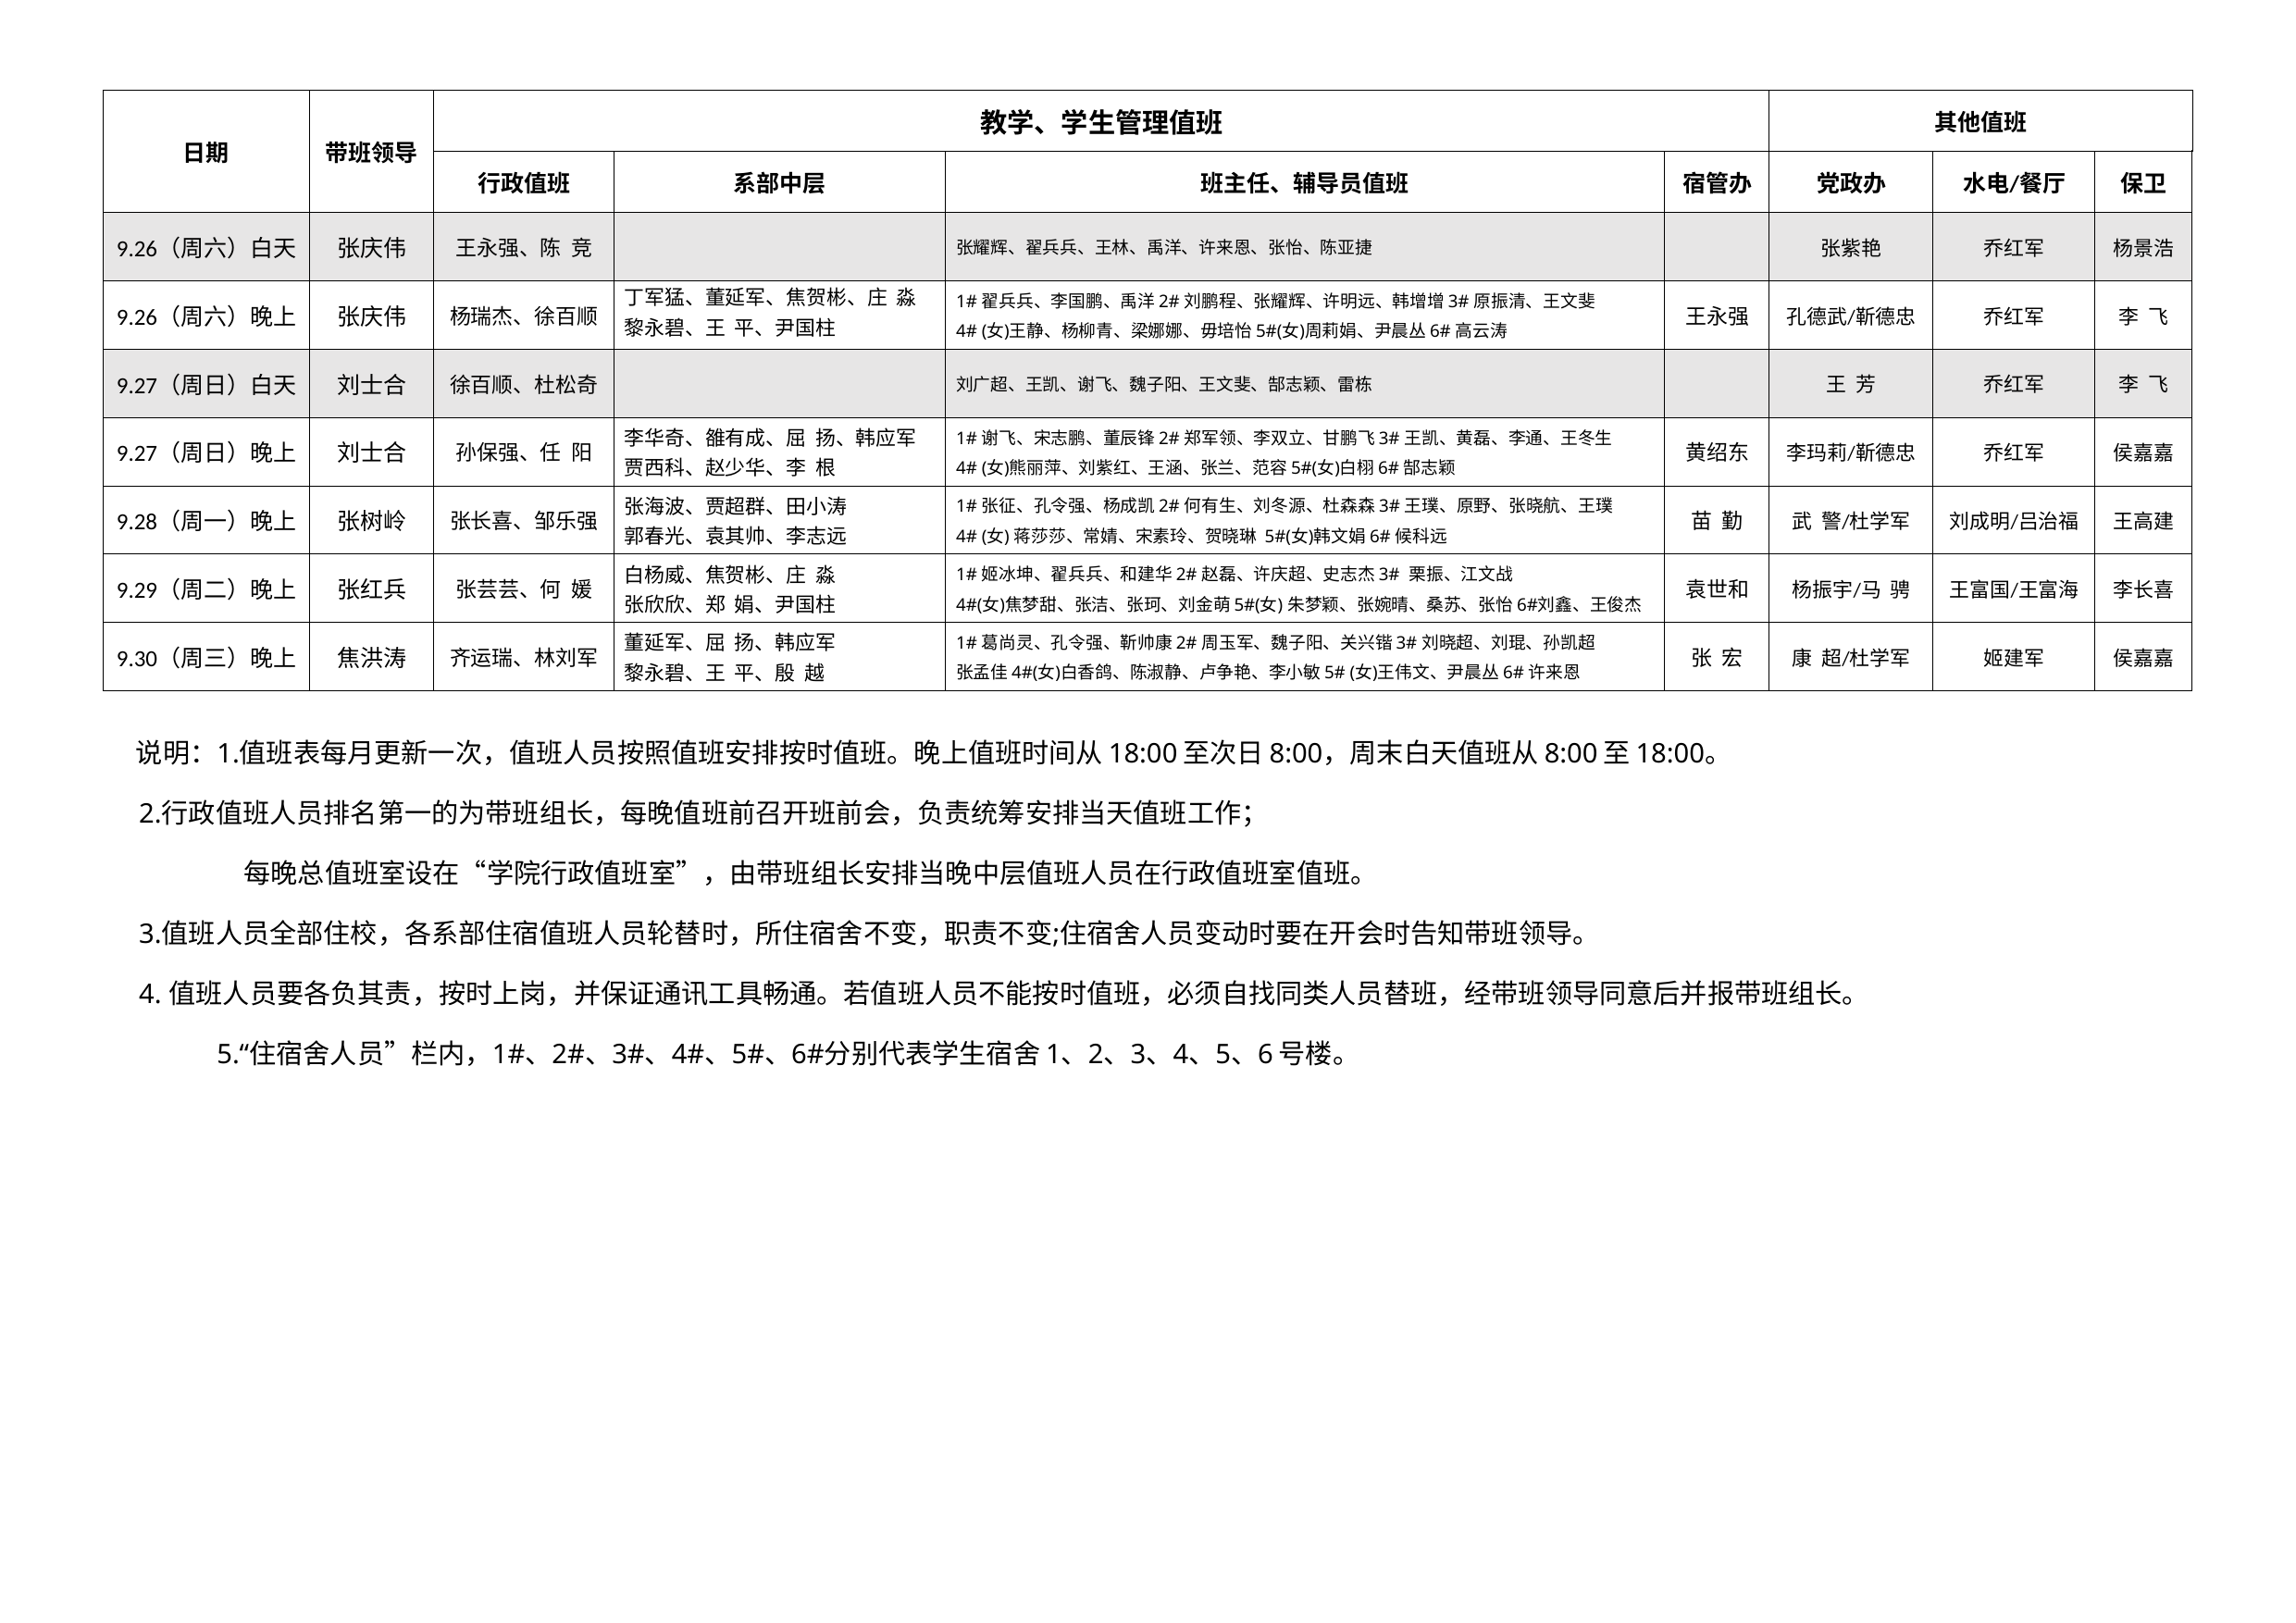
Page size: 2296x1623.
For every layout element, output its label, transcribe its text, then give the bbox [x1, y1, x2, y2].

table_cell 党政办 [1769, 152, 1932, 212]
table_cell 王富国/王富海 [1933, 554, 2094, 622]
table_cell 焦洪涛 [310, 623, 433, 690]
table_cell 杨景浩 [2095, 213, 2191, 280]
table_cell 徐百顺、杜松奇 [434, 350, 614, 417]
table_cell 李华奇、雒有成、屈 扬、韩应军 贾西科、赵少华、李 根 [614, 418, 945, 485]
table_cell 张庆伟 [310, 213, 433, 280]
table_header 其他值班 [1769, 91, 2192, 151]
table_cell 1# 姬冰坤、翟兵兵、和建华2# 赵磊、许庆超、史志杰3# 栗振、江文战 4#(女)焦梦甜、张洁、张珂、刘金萌5#(女) 朱梦颖、张婉晴、桑苏、张怡 6#刘鑫、王俊杰 [946, 554, 1664, 622]
table_cell 袁世和 [1665, 554, 1769, 622]
table_cell 刘广超、王凯、谢飞、魏子阳、王文斐、郜志颖、雷栋 [946, 350, 1664, 417]
table_cell 9.27（周日）白天 [104, 350, 309, 417]
table_cell 李 飞 [2095, 350, 2191, 417]
table_cell 乔红军 [1933, 213, 2094, 280]
table_cell 王永强、陈 竞 [434, 213, 614, 280]
table_cell [1665, 350, 1769, 417]
table_cell 张 宏 [1665, 623, 1769, 690]
text 说明：1.值班表每月更新一次，值班人员按照值班安排按时值班。晚上值班时间从18:00至次日8:00，周末白天值班从8:00至18:00。 [55, 721, 2240, 781]
table_cell 水电/餐厅 [1933, 152, 2094, 212]
table_header 带班领导 [310, 91, 433, 212]
table_cell 张树岭 [310, 487, 433, 553]
table_cell 李 飞 [2095, 281, 2191, 349]
table_cell [614, 213, 945, 280]
table_cell 苗 勤 [1665, 487, 1769, 553]
table_cell 孔德武/靳德忠 [1769, 281, 1932, 349]
table_cell 孙保强、任 阳 [434, 418, 614, 485]
table_cell 张耀辉、翟兵兵、王林、禹洋、许来恩、张怡、陈亚捷 [946, 213, 1664, 280]
table_cell 9.26（周六）白天 [104, 213, 309, 280]
table_cell 保卫 [2095, 152, 2191, 212]
table_cell 1# 翟兵兵、李国鹏、禹洋2# 刘鹏程、张耀辉、许明远、韩增增3# 原振清、王文斐 4# (女)王静、杨柳青、梁娜娜、毋培怡5#(女)周莉娟、尹晨丛6# 高云涛 [946, 281, 1664, 349]
table_cell [614, 350, 945, 417]
table_cell 9.29（周二）晚上 [104, 554, 309, 622]
table_cell 白杨威、焦贺彬、庄 淼 张欣欣、郑 娟、尹国柱 [614, 554, 945, 622]
table_cell 黄绍东 [1665, 418, 1769, 485]
table_cell 张芸芸、何 媛 [434, 554, 614, 622]
table_cell 宿管办 [1665, 152, 1769, 212]
table_cell 1# 张征、孔令强、杨成凯2# 何有生、刘冬源、杜森森 3# 王璞、原野、张晓航、王璞 4# (女) 蒋莎莎、常婧、宋素玲、贺晓琳 5#(女)韩文娟 6# 候科远 [946, 487, 1664, 553]
table_cell 董延军、屈 扬、韩应军 黎永碧、王 平、殷 越 [614, 623, 945, 690]
table_cell 李长喜 [2095, 554, 2191, 622]
text 每晚总值班室设在“学院行政值班室”，由带班组长安排当晚中层值班人员在行政值班室值班。 [55, 841, 2240, 901]
table_cell 杨振宇/马 骋 [1769, 554, 1932, 622]
table_cell 9.26（周六）晚上 [104, 281, 309, 349]
table_cell 9.28（周一）晚上 [104, 487, 309, 553]
table_cell [1665, 213, 1769, 280]
table_cell 行政值班 [434, 152, 614, 212]
table_cell 9.30（周三）晚上 [104, 623, 309, 690]
table_cell 张长喜、邹乐强 [434, 487, 614, 553]
text 2.行政值班人员排名第一的为带班组长，每晚值班前召开班前会，负责统筹安排当天值班工作； [55, 781, 2240, 841]
table_cell 杨瑞杰、徐百顺 [434, 281, 614, 349]
table_cell 姬建军 [1933, 623, 2094, 690]
table_cell 1# 葛尚灵、孔令强、靳帅康2# 周玉军、魏子阳、关兴锴3# 刘晓超、刘琨、孙凯超 张孟佳4#(女)白香鸽、陈淑静、卢争艳、李小敏5# (女)王伟文、尹晨丛 6# 许来恩 [946, 623, 1664, 690]
table_cell 9.27（周日）晚上 [104, 418, 309, 485]
table_cell 王高建 [2095, 487, 2191, 553]
table_header 日期 [104, 91, 309, 212]
table_cell 刘士合 [310, 350, 433, 417]
table_cell 张海波、贾超群、田小涛 郭春光、袁其帅、李志远 [614, 487, 945, 553]
table_cell 班主任、辅导员值班 [946, 152, 1664, 212]
table_cell 侯嘉嘉 [2095, 623, 2191, 690]
table_cell 刘成明/吕治福 [1933, 487, 2094, 553]
table_cell 丁军猛、董延军、焦贺彬、庄 淼 黎永碧、王 平、尹国柱 [614, 281, 945, 349]
table_cell 齐运瑞、林刘军 [434, 623, 614, 690]
table_cell 1# 谢飞、宋志鹏、董辰锋2# 郑军领、李双立、甘鹏飞3# 王凯、黄磊、李通、王冬生 4# (女)熊丽萍、刘紫红、王涵、张兰、范容 5#(女)白栩6# 郜志颖 [946, 418, 1664, 485]
text 3.值班人员全部住校，各系部住宿值班人员轮替时，所住宿舍不变，职责不变;住宿舍人员变动时要在开会时告知带班领导。 [55, 901, 2240, 961]
table_cell 系部中层 [614, 152, 945, 212]
table_cell 乔红军 [1933, 281, 2094, 349]
table_cell 张红兵 [310, 554, 433, 622]
table_cell 刘士合 [310, 418, 433, 485]
table_cell 乔红军 [1933, 418, 2094, 485]
text 4. 值班人员要各负其责，按时上岗，并保证通讯工具畅通。若值班人员不能按时值班，必须自找同类人员替班，经带班领导同意后并报带班组长。 [55, 961, 2240, 1022]
table_cell 侯嘉嘉 [2095, 418, 2191, 485]
table_cell 康 超/杜学军 [1769, 623, 1932, 690]
table_cell 武 警/杜学军 [1769, 487, 1932, 553]
table_cell 张紫艳 [1769, 213, 1932, 280]
table_cell 王永强 [1665, 281, 1769, 349]
table_header 教学、学生管理值班 [434, 91, 1769, 151]
table_cell 李玛莉/靳德忠 [1769, 418, 1932, 485]
table_cell 张庆伟 [310, 281, 433, 349]
table_cell 乔红军 [1933, 350, 2094, 417]
text 5.“住宿舍人员”栏内，1#、2#、3#、4#、5#、6#分别代表学生宿舍1、2、3、4、5、6号楼。 [55, 1022, 2240, 1082]
table_cell 王 芳 [1769, 350, 1932, 417]
